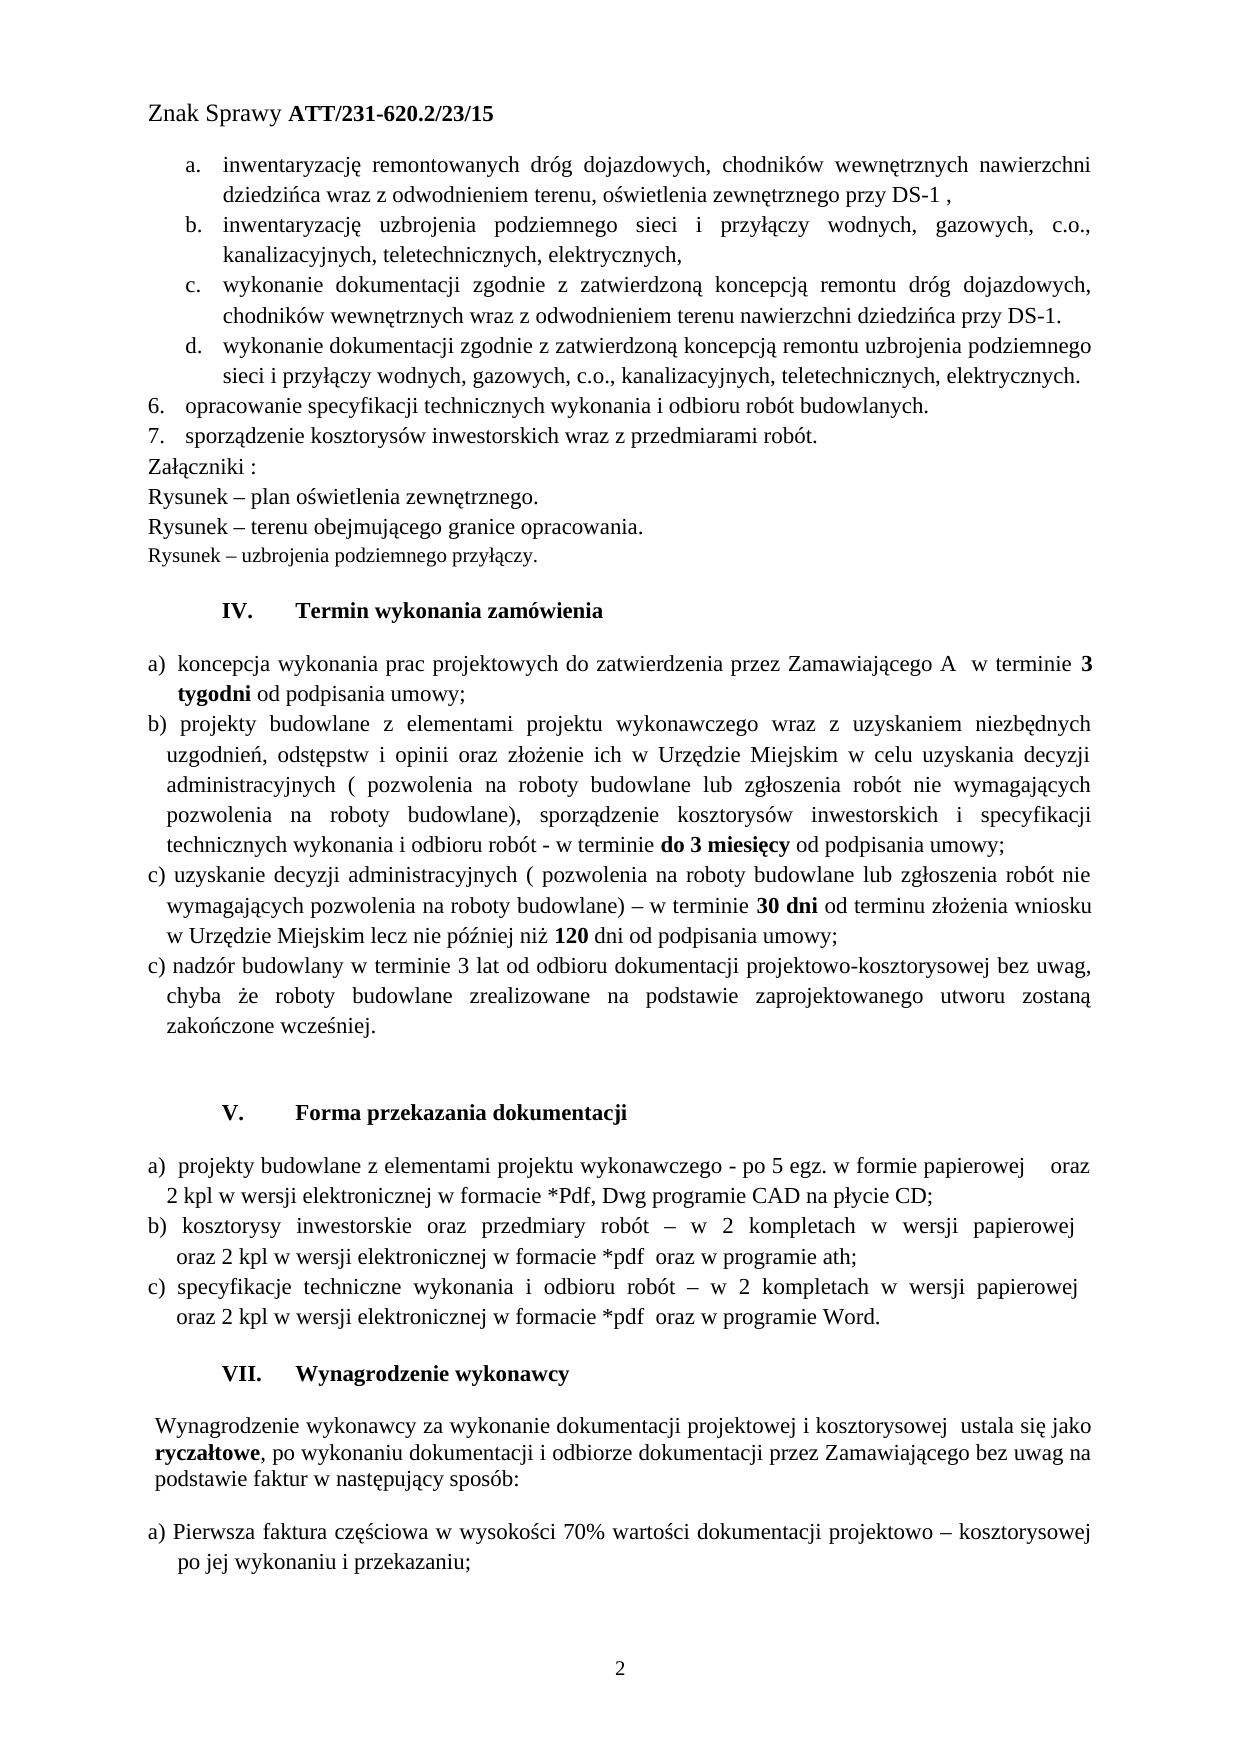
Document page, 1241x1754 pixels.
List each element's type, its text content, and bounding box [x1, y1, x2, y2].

list koncepcja wykonania prac projektowych do zatwierdzenia przez Zamawiającego A w terminie 3 tygodni od podpisania umowy; [148, 650, 1092, 707]
text Rysunek – plan oświetlenia zewnętrznego. [148, 483, 1092, 509]
list inwentaryzację remontowanych dróg dojazdowych, chodników wewnętrznych nawierzchni dziedzińca wraz z odwodnieniem terenu, oświetlenia zewnętrznego przy DS-1 , [185, 151, 1092, 207]
text b) projekty budowlane z elementami projektu wykonawczego wraz z uzyskaniem niezbędnych uzgodnień, odstępstw i opinii oraz złożenie ich w Urzędzie Miejskim w celu uzyskania decyzji administracyjnych ( pozwolenia na roboty budowlane lub zgłoszenia robót nie wymagających pozwolenia na roboty budowlane), sporządzenie kosztorysów inwestorskich i specyfikacji technicznych wykonania i odbioru robót - w terminie do 3 miesięcy od podpisania umowy; [148, 711, 1092, 858]
text b) kosztorysy inwestorskie oraz przedmiary robót – w 2 kompletach w wersji papierowej oraz 2 kpl w wersji elektronicznej w formacie *pdf oraz w programie ath; [148, 1212, 1092, 1269]
text c) uzyskanie decyzji administracyjnych ( pozwolenia na roboty budowlane lub zgłoszenia robót nie wymagających pozwolenia na roboty budowlane) – w terminie 30 dni od terminu złożenia wniosku w Urzędzie Miejskim lecz nie później niż 120 dni od podpisania umowy; [148, 862, 1092, 948]
text Załączniki : [148, 453, 1092, 479]
text IV. Termin wykonania zamówienia [148, 597, 1092, 624]
text c) specyfikacje techniczne wykonania i odbioru robót – w 2 kompletach w wersji papierowej oraz 2 kpl w wersji elektronicznej w formacie *pdf oraz w programie Word. [148, 1273, 1092, 1329]
text VII. Wynagrodzenie wykonawcy [148, 1360, 1092, 1386]
text c) nadzór budowlany w terminie 3 lat od odbioru dokumentacji projektowo-kosztorysowej bez uwag, chyba że roboty budowlane zrealizowane na podstawie zaprojektowanego utworu zostaną zakończone wcześniej. [148, 952, 1092, 1039]
list wykonanie dokumentacji zgodnie z zatwierdzoną koncepcją remontu dróg dojazdowych, chodników wewnętrznych wraz z odwodnieniem terenu nawierzchni dziedzińca przy DS-1. [185, 272, 1092, 328]
list inwentaryzację uzbrojenia podziemnego sieci i przyłączy wodnych, gazowych, c.o., kanalizacyjnych, teletechnicznych, elektrycznych, [185, 211, 1092, 268]
list sporządzenie kosztorysów inwestorskich wraz z przedmiarami robót. [148, 423, 1092, 449]
text Wynagrodzenie wykonawcy za wykonanie dokumentacji projektowej i kosztorysowej ustala się jako ryczałtowe, po wykonaniu dokumentacji i odbiorze dokumentacji przez Zamawiającego bez uwag na podstawie faktur w następujący sposób: [154, 1412, 1092, 1491]
list wykonanie dokumentacji zgodnie z zatwierdzoną koncepcją remontu uzbrojenia podziemnego sieci i przyłączy wodnych, gazowych, c.o., kanalizacyjnych, teletechnicznych, elektrycznych. [185, 332, 1092, 388]
text Rysunek – terenu obejmującego granice opracowania. [148, 513, 1092, 539]
list opracowanie specyfikacji technicznych wykonania i odbioru robót budowlanych. [148, 392, 1092, 419]
text Rysunek – uzbrojenia podziemnego przyłączy. [148, 543, 1092, 567]
text V. Forma przekazania dokumentacji [148, 1099, 1092, 1126]
list a) Pierwsza faktura częściowa w wysokości 70% wartości dokumentacji projektowo – kosztorysowej po jej wykonaniu i przekazaniu; [148, 1518, 1092, 1574]
text a) projekty budowlane z elementami projektu wykonawczego - po 5 egz. w formie papierowej oraz 2 kpl w wersji elektronicznej w formacie *Pdf, Dwg programie CAD na płycie CD; [148, 1152, 1092, 1209]
